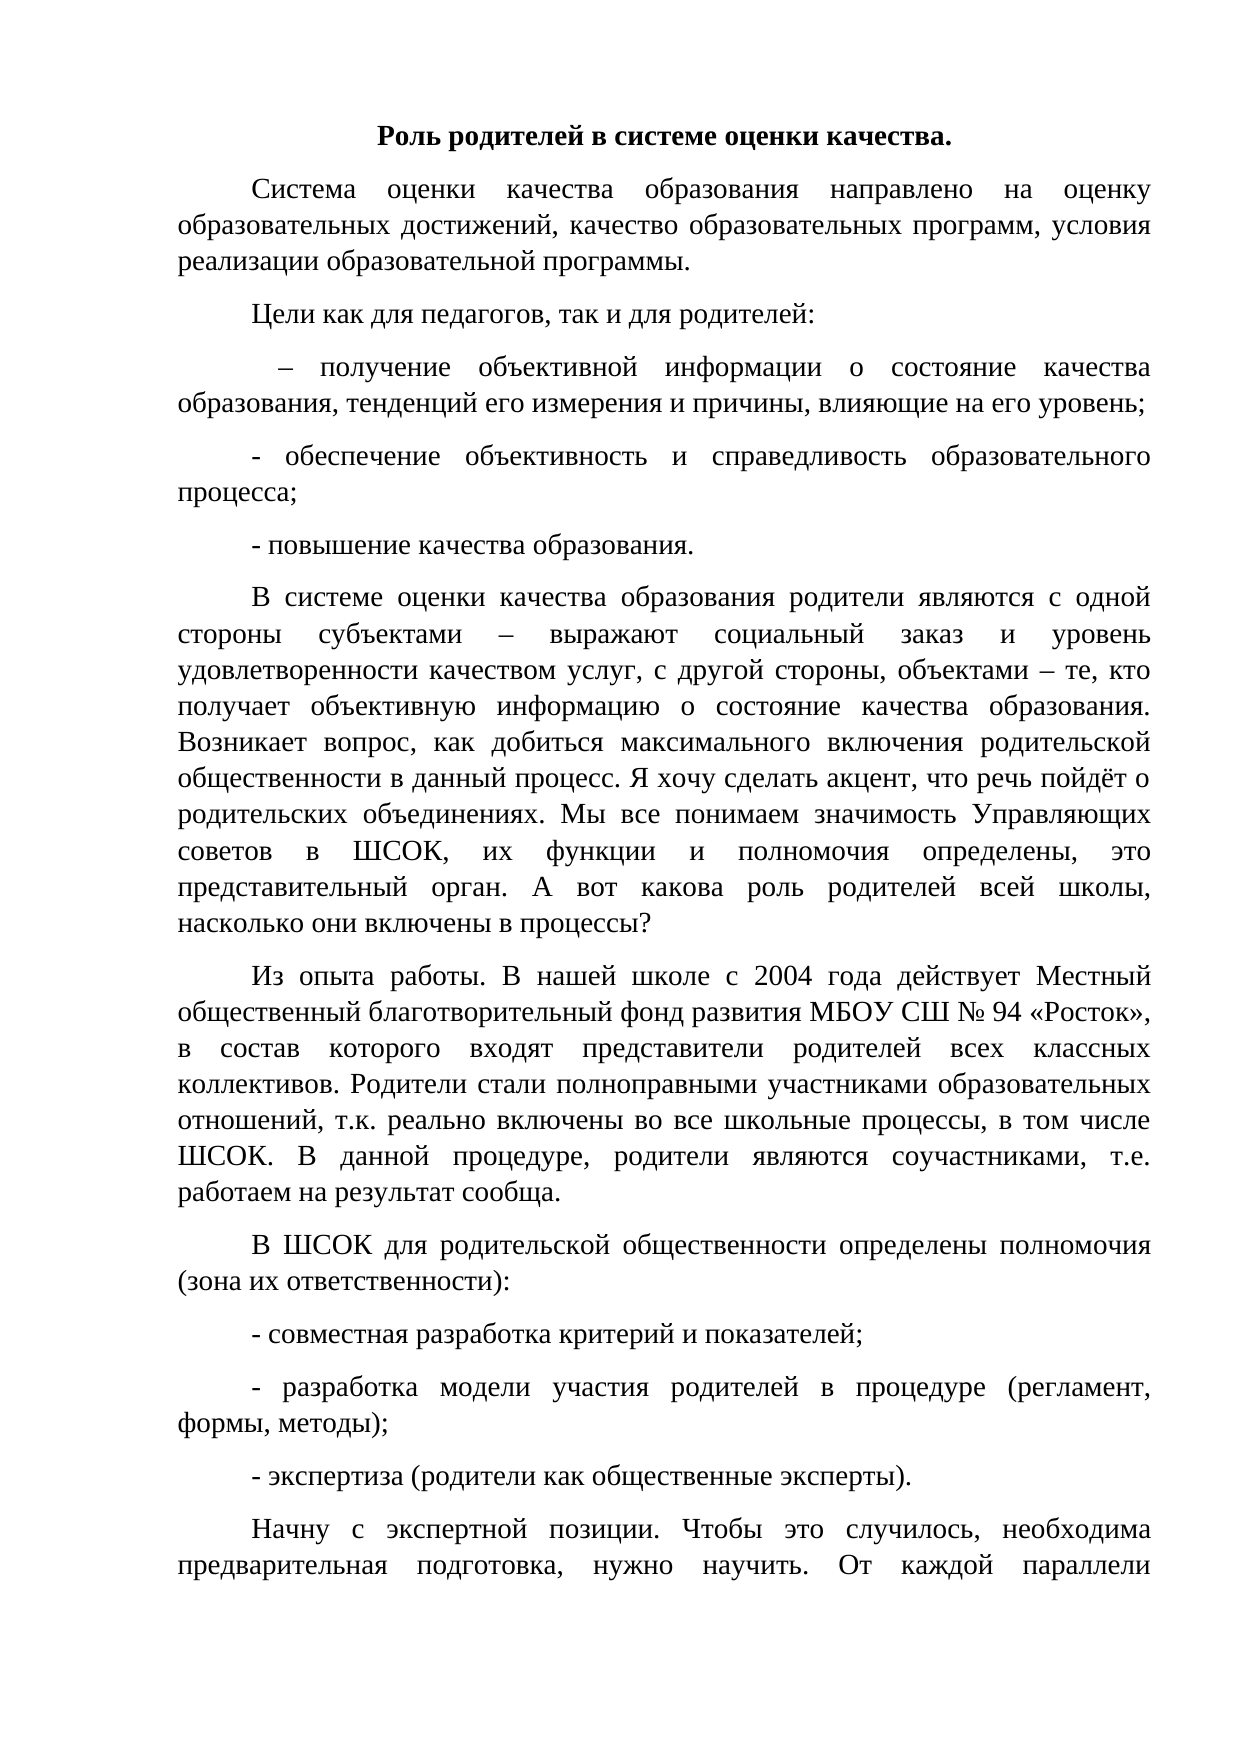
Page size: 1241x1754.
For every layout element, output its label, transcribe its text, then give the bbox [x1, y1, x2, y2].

text - обеспечение объективность и справедливость образовательного процесса; [177, 438, 1152, 507]
text - разработка модели участия родителей в процедуре (регламент, формы, методы); [177, 1369, 1152, 1439]
text Система оценки качества образования направлено на оценку образовательных достижений, качество образовательных программ, условия реализации образовательной программы. [177, 171, 1152, 277]
text Цели как для педагогов, так и для родителей: [177, 296, 1152, 329]
text Роль родителей в системе оценки качества. [177, 118, 1152, 152]
text - повышение качества образования. [177, 527, 1152, 560]
text – получение объективной информации о состояние качества образования, тенденций его измерения и причины, влияющие на его уровень; [177, 349, 1152, 418]
text В ШСОК для родительской общественности определены полномочия (зона их ответственности): [177, 1227, 1152, 1297]
text - совместная разработка критерий и показателей; [177, 1316, 1152, 1350]
text В системе оценки качества образования родители являются с одной стороны субъектами – выражают социальный заказ и уровень удовлетворенности качеством услуг, с другой стороны, объектами – те, кто получает объективную информацию о состояние качества образования. Возникает вопрос, как добиться максимального включения родительской общественности в данный процесс. Я хочу сделать акцент, что речь пойдёт о родительских объединениях. Мы все понимаем значимость Управляющих советов в ШСОК, их функции и полномочия определены, это представительный орган. А вот какова роль родителей всей школы, насколько они включены в процессы? [177, 579, 1152, 938]
text Из опыта работы. В нашей школе с 2004 года действует Местный общественный благотворительный фонд развития МБОУ СШ № 94 «Росток», в состав которого входят представители родителей всех классных коллективов. Родители стали полноправными участниками образовательных отношений, т.к. реально включены во все школьные процессы, в том числе ШСОК. В данной процедуре, родители являются соучастниками, т.е. работаем на результат сообща. [177, 958, 1152, 1208]
text - экспертиза (родители как общественные эксперты). [177, 1458, 1152, 1492]
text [177, 1511, 1152, 1581]
